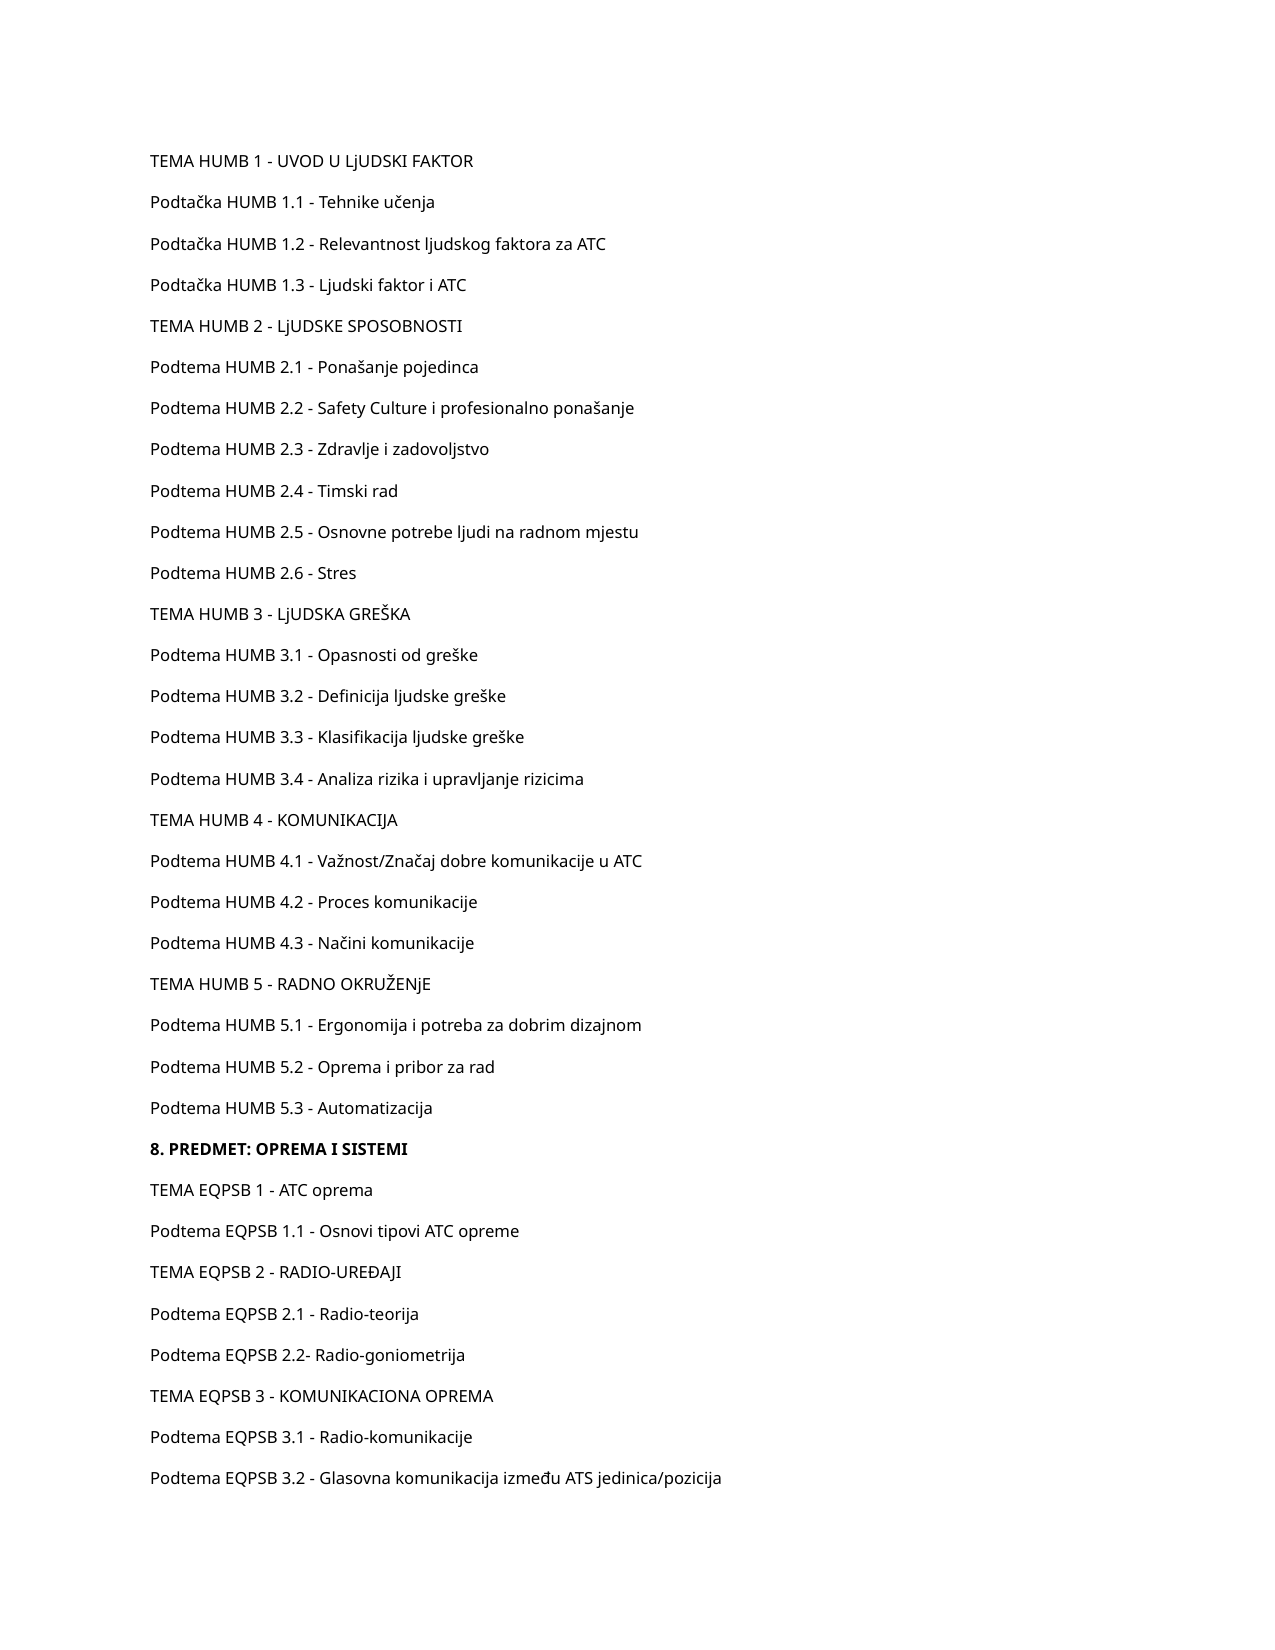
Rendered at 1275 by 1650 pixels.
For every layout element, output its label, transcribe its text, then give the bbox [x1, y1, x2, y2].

text Podtema HUMB 2.1 - Ponašanje pojedinca [150, 356, 1125, 378]
text Podtačka HUMB 1.2 - Relevantnost ljudskog faktora za ATC [150, 232, 1125, 255]
text TEMA EQPSB 3 - KOMUNIKACIONA OPREMA [150, 1384, 1125, 1407]
text TEMA HUMB 2 - LjUDSKE SPOSOBNOSTI [150, 314, 1125, 337]
text TEMA EQPSB 2 - RADIO-UREĐAJI [150, 1261, 1125, 1284]
text Podtema HUMB 2.3 - Zdravlje i zadovoljstvo [150, 438, 1125, 461]
text TEMA HUMB 4 - KOMUNIKACIJA [150, 808, 1125, 831]
text TEMA EQPSB 1 - ATC oprema [150, 1179, 1125, 1201]
text Podtačka HUMB 1.3 - Ljudski faktor i ATC [150, 273, 1125, 296]
text Podtema EQPSB 3.2 - Glasovna komunikacija između ATS jedinica/pozicija [150, 1467, 1125, 1489]
text Podtema HUMB 2.6 - Stres [150, 561, 1125, 584]
text Podtema EQPSB 1.1 - Osnovi tipovi ATC opreme [150, 1220, 1125, 1242]
text Podtema HUMB 3.1 - Opasnosti od greške [150, 644, 1125, 666]
text Podtema HUMB 5.1 - Ergonomija i potreba za dobrim dizajnom [150, 1014, 1125, 1037]
text Podtema HUMB 4.2 - Proces komunikacije [150, 891, 1125, 913]
text Podtačka HUMB 1.1 - Tehnike učenja [150, 191, 1125, 214]
text Podtema HUMB 5.3 - Automatizacija [150, 1096, 1125, 1119]
text Podtema HUMB 3.4 - Analiza rizika i upravljanje rizicima [150, 767, 1125, 790]
text Podtema EQPSB 2.1 - Radio-teorija [150, 1302, 1125, 1325]
text Podtema HUMB 3.3 - Klasifikacija ljudske greške [150, 726, 1125, 749]
text Podtema EQPSB 2.2- Radio-goniometrija [150, 1343, 1125, 1366]
text 8. PREDMET: OPREMA I SISTEMI [150, 1137, 1125, 1160]
text TEMA HUMB 5 - RADNO OKRUŽENjE [150, 973, 1125, 996]
text TEMA HUMB 3 - LjUDSKA GREŠKA [150, 603, 1125, 625]
text Podtema HUMB 4.1 - Važnost/Značaj dobre komunikacije u ATC [150, 849, 1125, 872]
text Podtema HUMB 4.3 - Načini komunikacije [150, 932, 1125, 954]
text Podtema HUMB 5.2 - Oprema i pribor za rad [150, 1055, 1125, 1078]
text Podtema HUMB 3.2 - Definicija ljudske greške [150, 685, 1125, 708]
text Podtema HUMB 2.4 - Timski rad [150, 479, 1125, 502]
text Podtema EQPSB 3.1 - Radio-komunikacije [150, 1426, 1125, 1448]
text TEMA HUMB 1 - UVOD U LjUDSKI FAKTOR [150, 150, 1125, 173]
text Podtema HUMB 2.5 - Osnovne potrebe ljudi na radnom mjestu [150, 520, 1125, 543]
text Podtema HUMB 2.2 - Safety Culture i profesionalno ponašanje [150, 397, 1125, 419]
